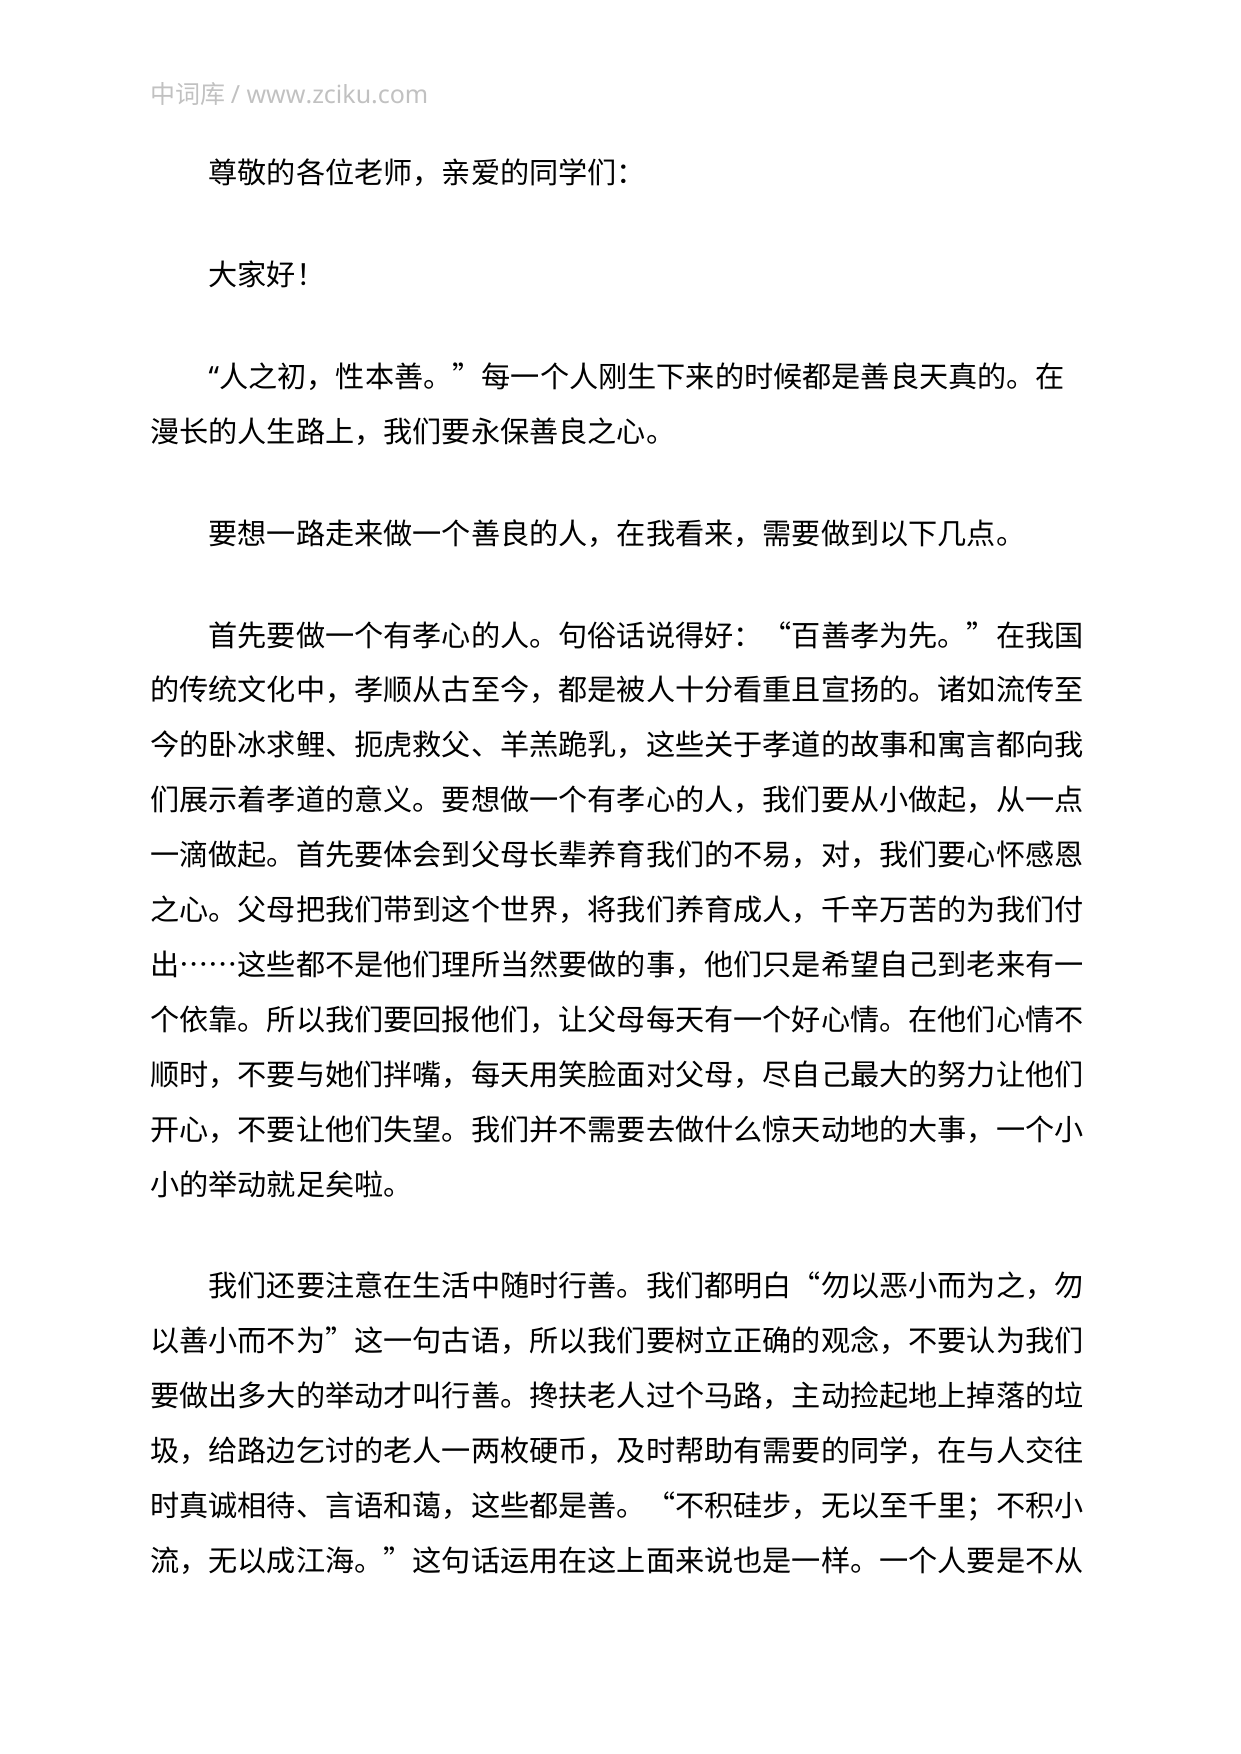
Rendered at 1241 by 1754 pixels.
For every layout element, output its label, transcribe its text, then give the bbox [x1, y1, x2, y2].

text 尊敬的各位老师，亲爱的同学们： [150, 150, 1090, 192]
text 首先要做一个有孝心的人。句俗话说得好：“百善孝为先。”在我国的传统文化中，孝顺从古至今，都是被人十分看重且宣扬的。诸如流传至今的卧冰求鲤、扼虎救父、羊羔跪乳，这些关于孝道的故事和寓言都向我们展示着孝道的意义。要想做一个有孝心的人，我们要从小做起，从一点一滴做起。首先要体会到父母长辈养育我们的不易，对，我们要心怀感恩之心。父母把我们带到这个世界，将我们养育成人，千辛万苦的为我们付出……这些都不是他们理所当然要做的事，他们只是希望自己到老来有一个依靠。所以我们要回报他们，让父母每天有一个好心情。在他们心情不顺时，不要与她们拌嘴，每天用笑脸面对父母，尽自己最大的努力让他们开心，不要让他们失望。我们并不需要去做什么惊天动地的大事，一个小小的举动就足矣啦。 [150, 612, 1090, 1203]
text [150, 1263, 1090, 1579]
text 大家好！ [150, 252, 1090, 294]
text “人之初，性本善。”每一个人刚生下来的时候都是善良天真的。在漫长的人生路上，我们要永保善良之心。 [150, 353, 1090, 451]
text 要想一路走来做一个善良的人，在我看来，需要做到以下几点。 [150, 510, 1090, 553]
